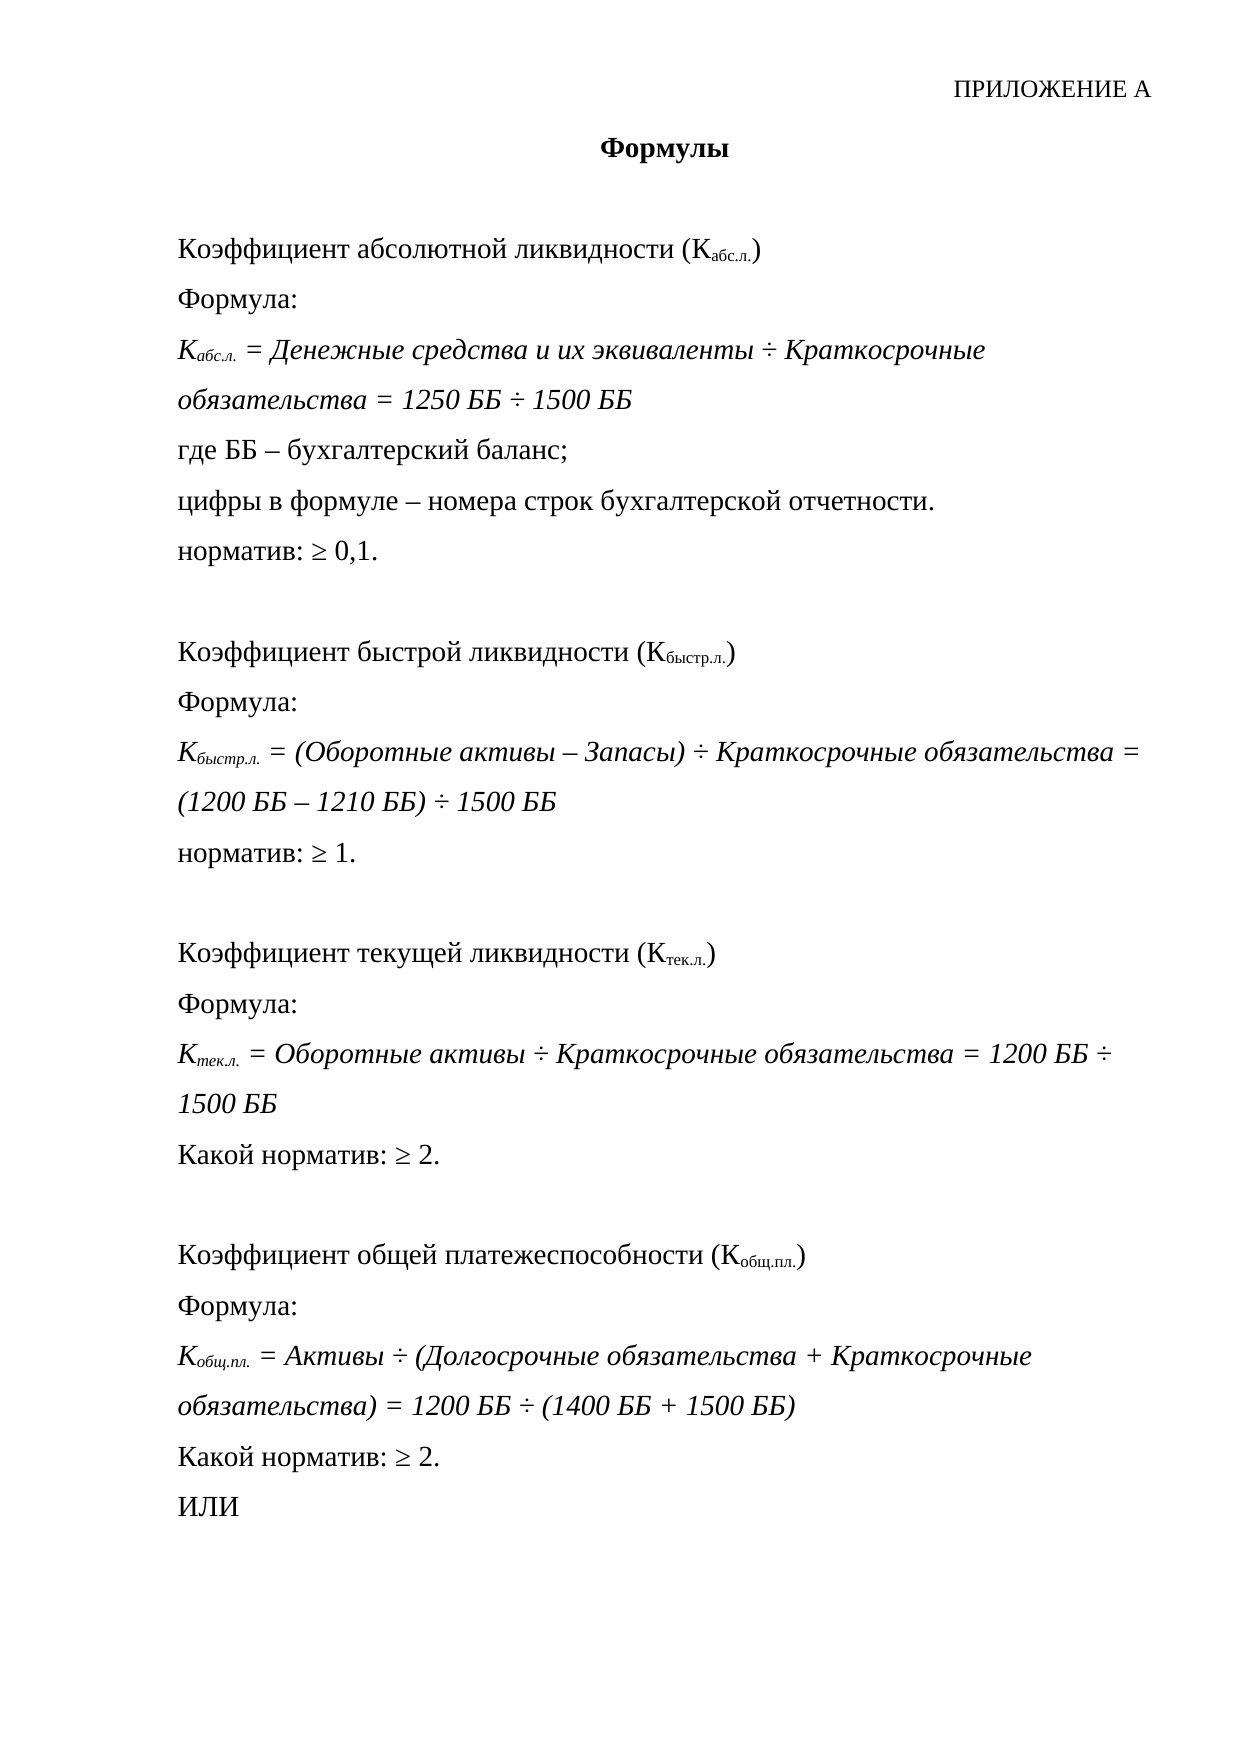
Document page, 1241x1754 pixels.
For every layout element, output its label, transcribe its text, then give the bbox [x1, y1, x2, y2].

text Какой норматив: ≥ 2. [177, 1439, 1152, 1472]
text цифры в формуле – номера строк бухгалтерской отчетности. [177, 483, 1152, 516]
text Коэффициент текущей ликвидности (Ктек.л.) [177, 936, 1152, 969]
text где ББ – бухгалтерский баланс; [177, 432, 1152, 466]
text Формула: [177, 986, 1152, 1019]
text Кабс.л. = Денежные средства и их эквиваленты ÷ Краткосрочные обязательства = 1250 ББ ÷ 1500 ББ [177, 332, 1152, 416]
text ИЛИ [177, 1489, 1152, 1522]
text Кбыстр.л. = (Оборотные активы – Запасы) ÷ Краткосрочные обязательства = (1200 ББ – 1210 ББ) ÷ 1500 ББ [177, 734, 1152, 818]
text Коэффициент абсолютной ликвидности (Кабс.л.) [177, 231, 1152, 265]
text Формула: [177, 684, 1152, 717]
text норматив: ≥ 1. [177, 835, 1152, 868]
text Кобщ.пл. = Активы ÷ (Долгосрочные обязательства + Краткосрочные обязательства) = 1200 ББ ÷ (1400 ББ + 1500 ББ) [177, 1338, 1152, 1422]
text Формула: [177, 1288, 1152, 1321]
text Формулы [177, 131, 1152, 164]
text норматив: ≥ 0,1. [177, 533, 1152, 567]
text Коэффициент общей платежеспособности (Кобщ.пл.) [177, 1237, 1152, 1271]
text Коэффициент быстрой ликвидности (Кбыстр.л.) [177, 634, 1152, 667]
text Формула: [177, 281, 1152, 315]
text Какой норматив: ≥ 2. [177, 1137, 1152, 1170]
text Ктек.л. = Оборотные активы ÷ Краткосрочные обязательства = 1200 ББ ÷ 1500 ББ [177, 1036, 1152, 1120]
